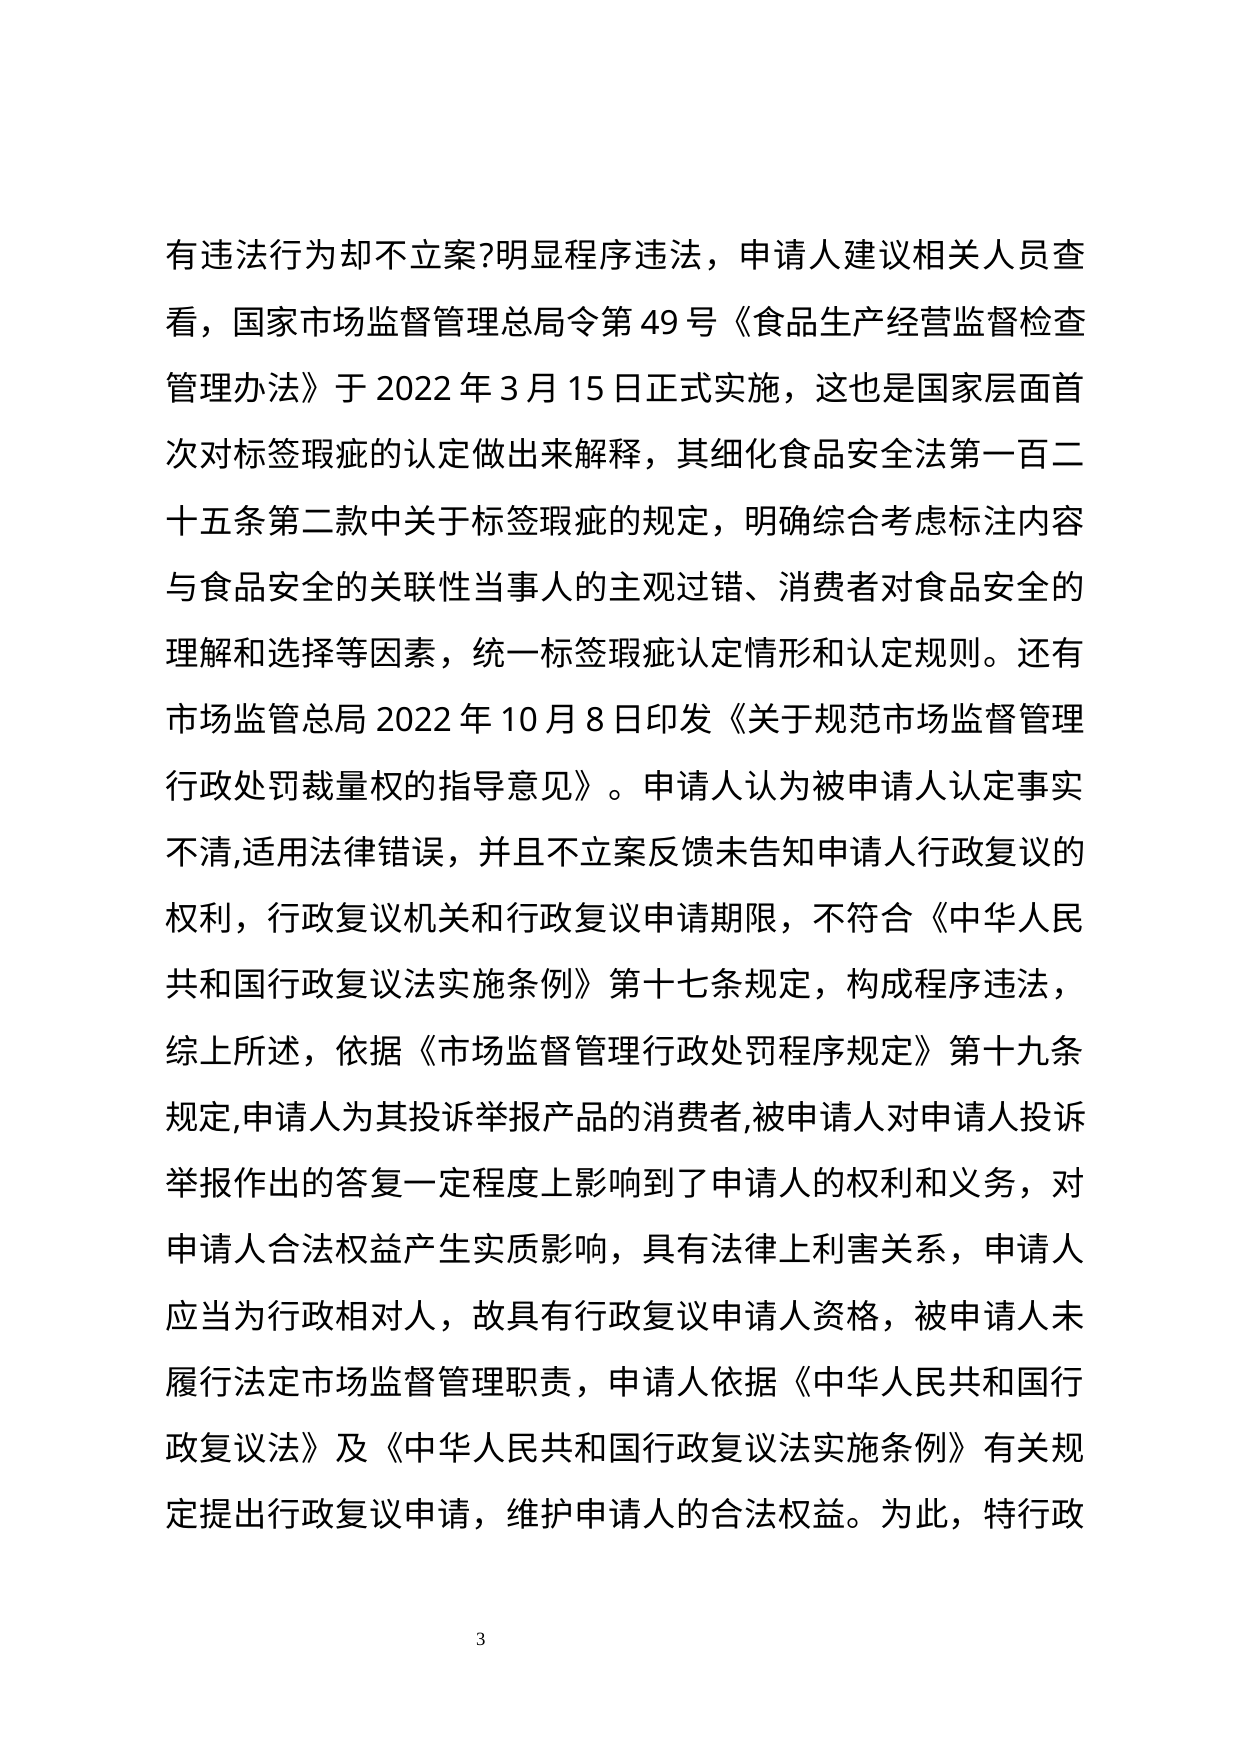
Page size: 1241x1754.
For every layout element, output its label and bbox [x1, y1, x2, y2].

text [165, 220, 1087, 1545]
